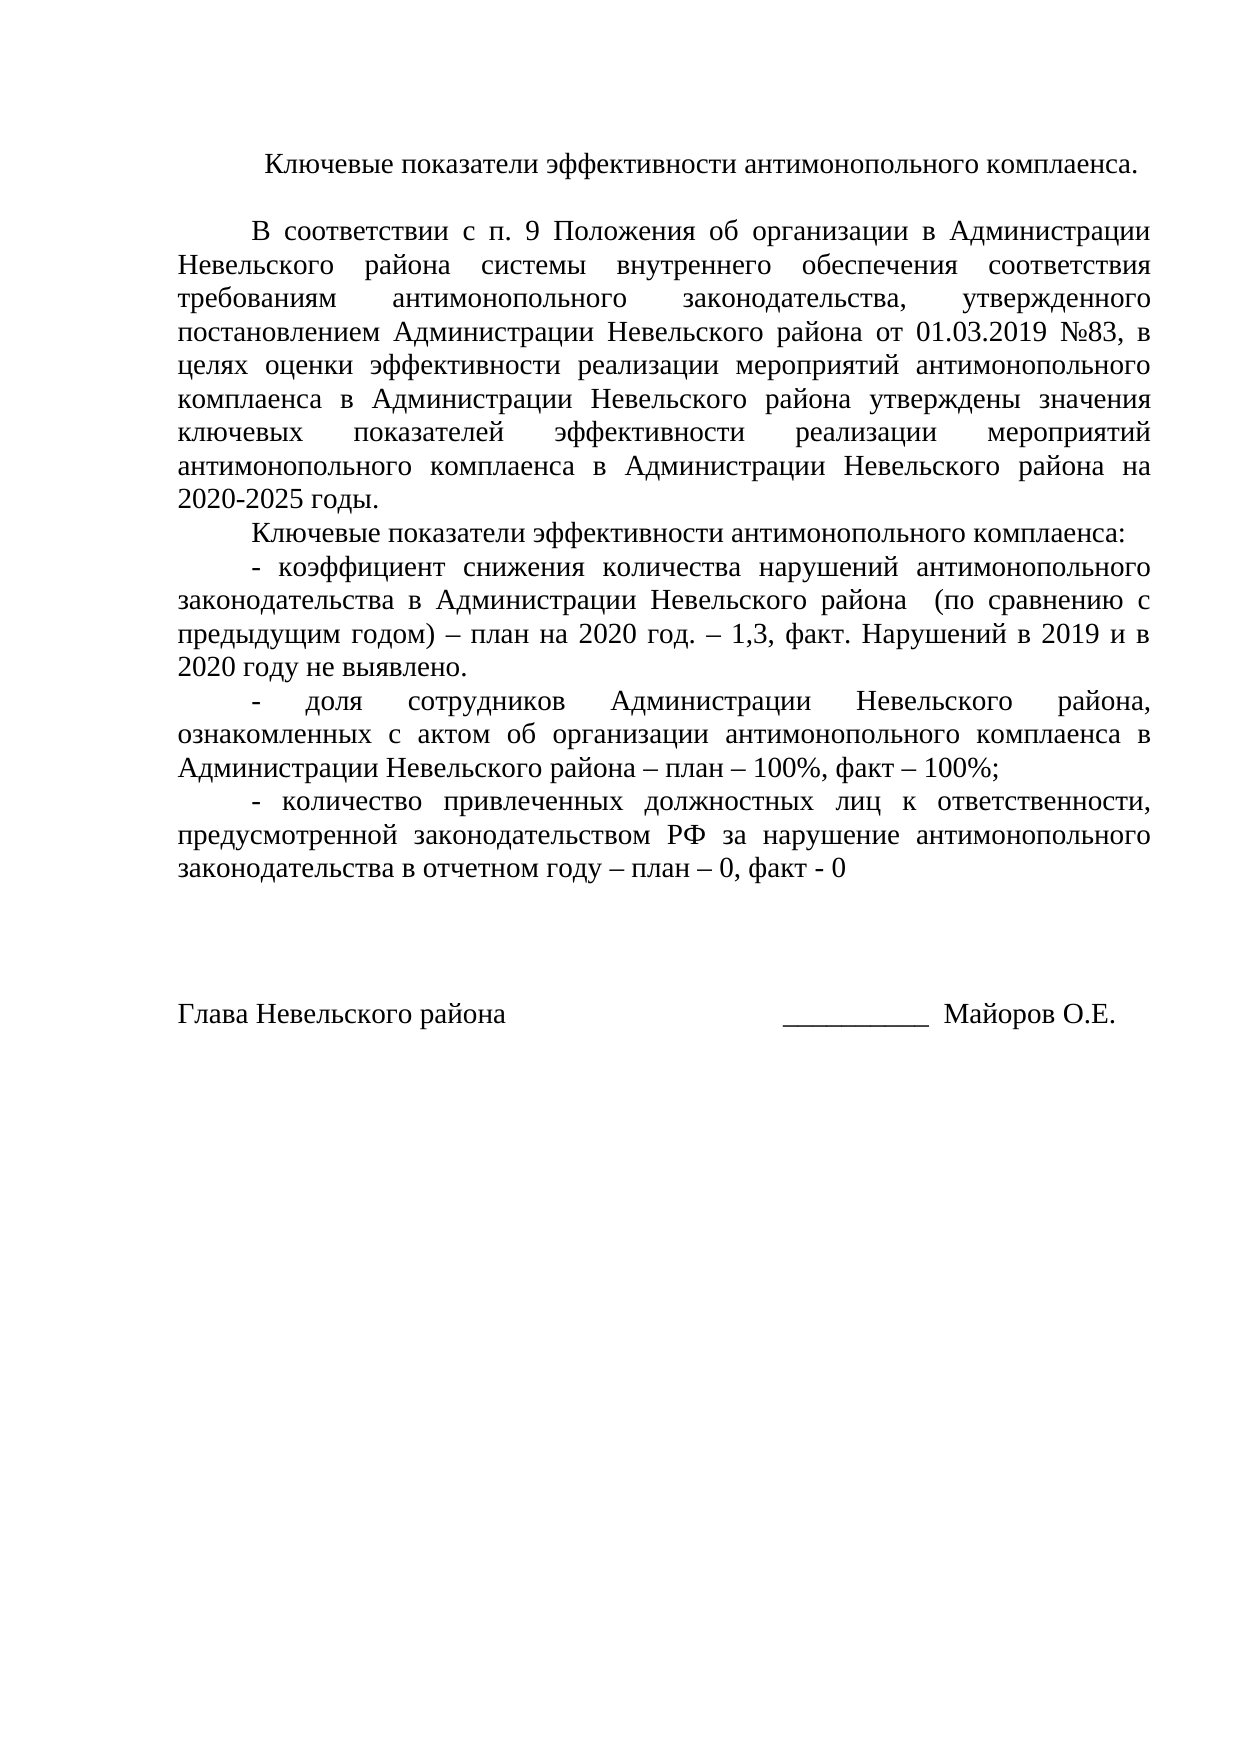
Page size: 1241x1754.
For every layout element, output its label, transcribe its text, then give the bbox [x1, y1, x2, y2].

text - количество привлеченных должностных лиц к ответственности, предусмотренной законодательством РФ за нарушение антимонопольного законодательства в отчетном году – план – 0, факт - 0 [177, 783, 1152, 884]
text - доля сотрудников Администрации Невельского района, ознакомленных с актом об организации антимонопольного комплаенса в Администрации Невельского района – план – 100%, факт – 100%; [177, 683, 1152, 783]
text Ключевые показатели эффективности антимонопольного комплаенса: [177, 515, 1152, 549]
text В соответствии с п. 9 Положения об организации в Администрации Невельского района системы внутреннего обеспечения соответствия требованиям антимонопольного законодательства, утвержденного постановлением Администрации Невельского района от 01.03.2019 №83, в целях оценки эффективности реализации мероприятий антимонопольного комплаенса в Администрации Невельского района утверждены значения ключевых показателей эффективности реализации мероприятий антимонопольного комплаенса в Администрации Невельского района на 2020-2025 годы. [177, 213, 1152, 515]
text Ключевые показатели эффективности антимонопольного комплаенса. [177, 146, 1152, 180]
text Глава Невельского района __________ Майоров О.Е. [177, 996, 1152, 1030]
text - коэффициент снижения количества нарушений антимонопольного законодательства в Администрации Невельского района (по сравнению с предыдущим годом) – план на 2020 год. – 1,3, факт. Нарушений в 2019 и в 2020 году не выявлено. [177, 549, 1152, 683]
